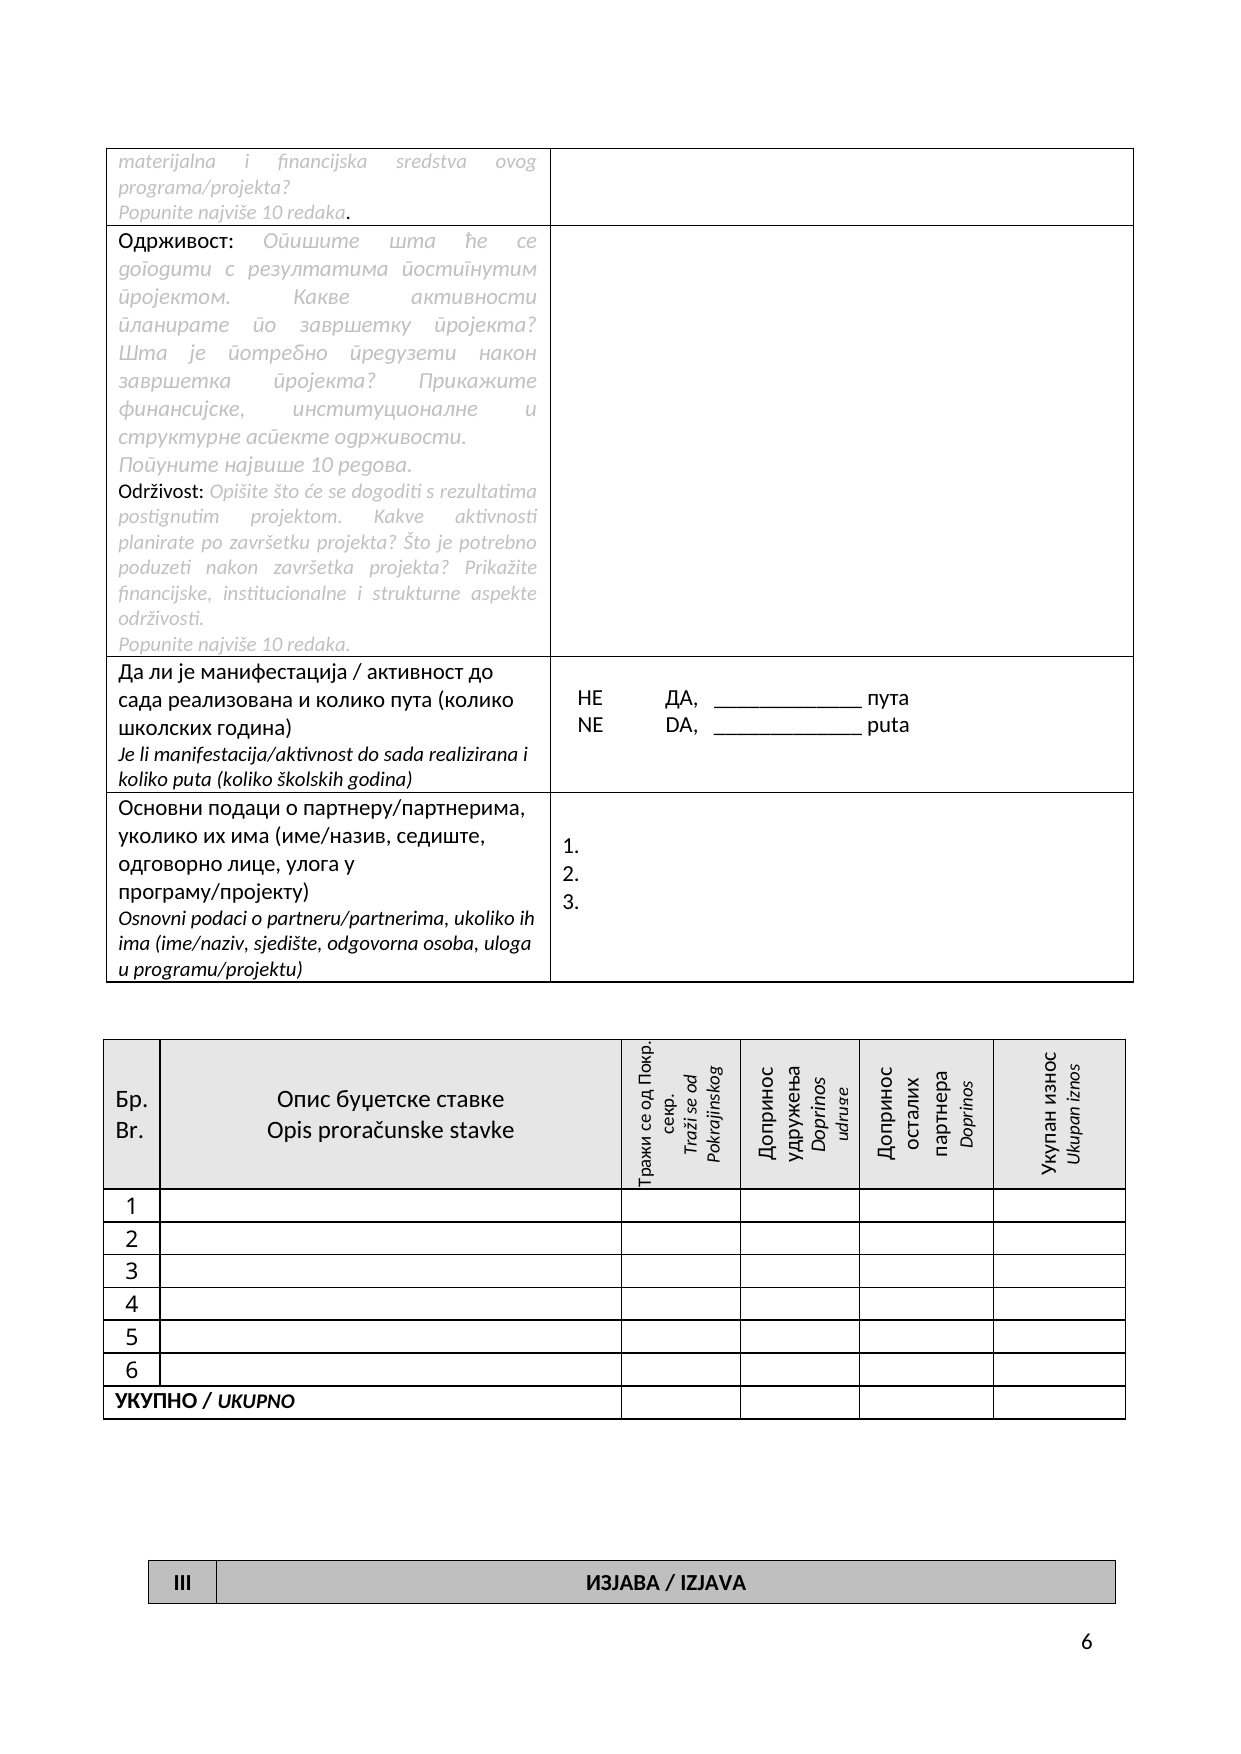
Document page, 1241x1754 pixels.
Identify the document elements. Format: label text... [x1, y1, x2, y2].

table_cell [741, 1288, 859, 1319]
table_cell УКУПНО / UKUPNO [104, 1387, 621, 1418]
table_cell [860, 1321, 993, 1352]
table_cell 3 [104, 1255, 159, 1287]
table_header Бр. Br. [104, 1040, 159, 1188]
table_cell [161, 1255, 621, 1287]
table_cell 6 [104, 1354, 159, 1385]
table_cell [622, 1288, 740, 1319]
table_cell [994, 1321, 1125, 1352]
table_cell [161, 1354, 621, 1385]
table_cell [741, 1190, 859, 1221]
table_cell [741, 1321, 859, 1352]
table_cell [860, 1288, 993, 1319]
table_cell 4 [104, 1288, 159, 1319]
table_cell [551, 149, 1133, 225]
table_cell [741, 1223, 859, 1254]
table_cell [622, 1321, 740, 1352]
table_cell 1. 2. 3. [551, 793, 1133, 981]
table_cell [994, 1288, 1125, 1319]
table_cell [741, 1387, 859, 1418]
table_cell [741, 1255, 859, 1287]
table_cell [161, 1223, 621, 1254]
table_cell [994, 1255, 1125, 1287]
table_cell [860, 1354, 993, 1385]
table_cell 5 [104, 1321, 159, 1352]
table_cell [994, 1354, 1125, 1385]
table_header III [149, 1561, 216, 1603]
table_header Допринос удружења Doprinos udruge [741, 1040, 859, 1188]
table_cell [107, 149, 550, 225]
table_cell [622, 1255, 740, 1287]
table_cell [994, 1223, 1125, 1254]
table_cell [551, 226, 1133, 656]
table_cell [622, 1354, 740, 1385]
table_cell [994, 1190, 1125, 1221]
table_header Опис буџетске ставке Opis proračunske stavke [161, 1040, 621, 1188]
table_cell [622, 1223, 740, 1254]
table_cell [622, 1190, 740, 1221]
table_header Укупан износ Ukupan iznos [994, 1040, 1125, 1188]
table_header Тражи се од Покр. секр. Traži se od Pokrajinskog tajništva [622, 1040, 740, 1188]
table_cell [860, 1223, 993, 1254]
table_cell [161, 1190, 621, 1221]
table_cell Одрживост: Опишите шта ће се догодити с резултатима постигнутим пројектом. Какве активности планирате по завршетку пројекта? Шта је потребно предузети након завршетка пројекта? Прикажите финансијске, институционалне и структурне аспекте одрживости. Попуните највише 10 редова. Održivost: Opišite što će se dogoditi s rezultatima postignutim projektom. Kakve aktivnosti planirate po završetku projekta? Što je potrebno poduzeti nakon završetka projekta? Prikažite financijske, institucionalne i strukturne aspekte održivosti. Popunite najviše 10 redaka. [107, 226, 550, 656]
table_cell 2 [104, 1223, 159, 1254]
table_cell [860, 1255, 993, 1287]
table_cell [860, 1190, 993, 1221]
table_cell 1 [104, 1190, 159, 1221]
table_cell НЕ ДА, _____________ пута NЕ DА, _____________ puta [551, 657, 1133, 792]
table_cell [860, 1387, 993, 1418]
table_cell [994, 1387, 1125, 1418]
table_cell [741, 1354, 859, 1385]
table_header ИЗЈАВА / IZJAVA [217, 1561, 1115, 1603]
table_cell Основни подаци о партнеру/партнерима, уколико их има (име/назив, седиште, одговорно лице, улога у програму/пројекту) Osnovni podaci o partneru/partnerima, ukoliko ih ima (ime/naziv, sjedište, odgovorna osoba, uloga u programu/projektu) [107, 793, 550, 981]
table_cell [161, 1288, 621, 1319]
table_cell Да ли је манифестација / активност до сада реализована и колико пута (колико школских година) Je li manifestacija/aktivnost do sada realizirana i koliko puta (koliko školskih godina) [107, 657, 550, 792]
table_header Допринос осталих партнера Doprinos ostalih partnera [860, 1040, 993, 1188]
table_cell [622, 1387, 740, 1418]
table_cell [161, 1321, 621, 1352]
